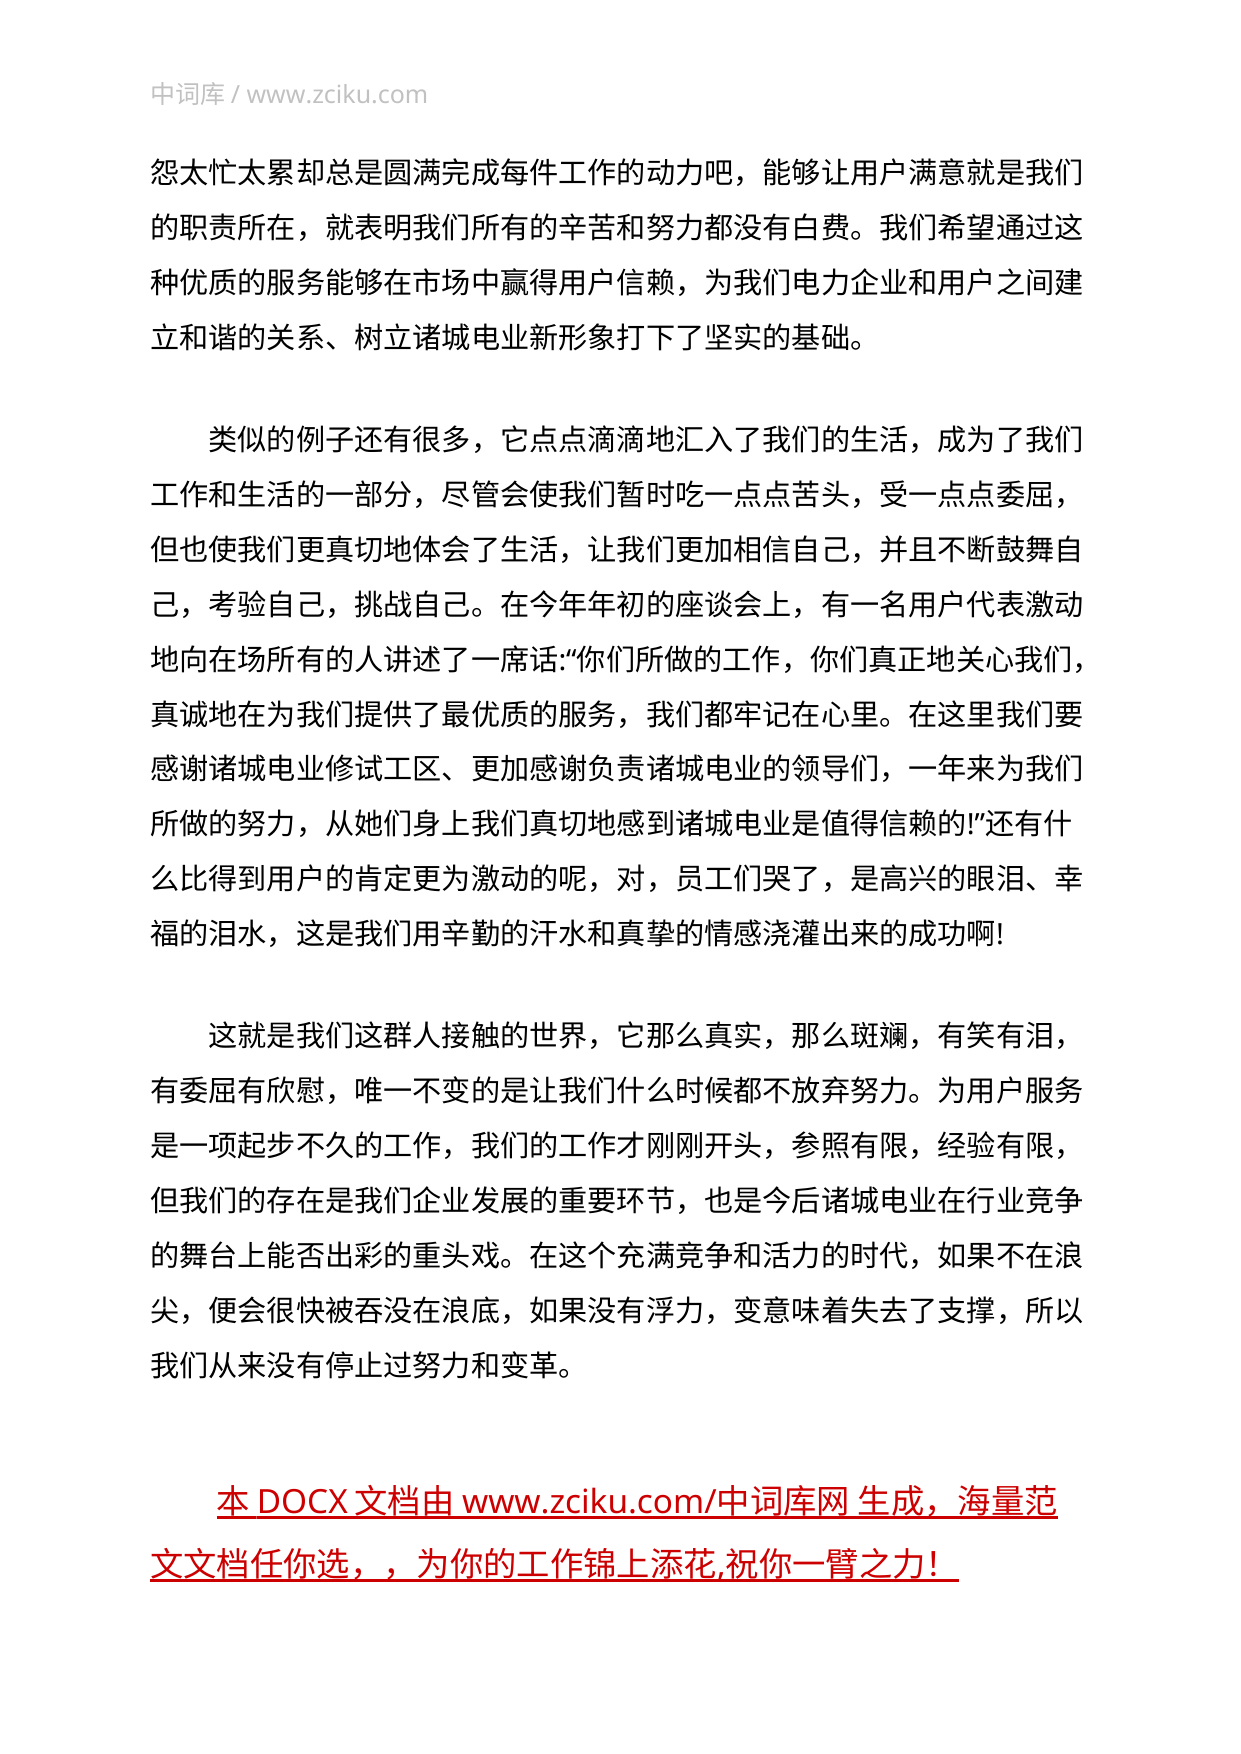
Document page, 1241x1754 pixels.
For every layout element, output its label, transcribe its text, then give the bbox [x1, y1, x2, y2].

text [150, 150, 1090, 357]
text 本DOCX文档由 www.zciku.com/中词库网 生成，海量范文文档任你选，，为你的工作锦上添花,祝你一臂之力！ [150, 1475, 1090, 1586]
text 这就是我们这群人接触的世界，它那么真实，那么斑斓，有笑有泪，有委屈有欣慰，唯一不变的是让我们什么时候都不放弃努力。为用户服务是一项起步不久的工作，我们的工作才刚刚开头，参照有限，经验有限，但我们的存在是我们企业发展的重要环节，也是今后诸城电业在行业竞争的舞台上能否出彩的重头戏。在这个充满竞争和活力的时代，如果不在浪尖，便会很快被吞没在浪底，如果没有浮力，变意味着失去了支撑，所以我们从来没有停止过努力和变革。 [150, 1013, 1090, 1384]
text 类似的例子还有很多，它点点滴滴地汇入了我们的生活，成为了我们工作和生活的一部分，尽管会使我们暂时吃一点点苦头，受一点点委屈，但也使我们更真切地体会了生活，让我们更加相信自己，并且不断鼓舞自己，考验自己，挑战自己。在今年年初的座谈会上，有一名用户代表激动地向在场所有的人讲述了一席话:“你们所做的工作，你们真正地关心我们，真诚地在为我们提供了最优质的服务，我们都牢记在心里。在这里我们要感谢诸城电业修试工区、更加感谢负责诸城电业的领导们，一年来为我们所做的努力，从她们身上我们真切地感到诸城电业是值得信赖的!”还有什么比得到用户的肯定更为激动的呢，对，员工们哭了，是高兴的眼泪、幸福的泪水，这是我们用辛勤的汗水和真挚的情感浇灌出来的成功啊! [150, 416, 1090, 953]
